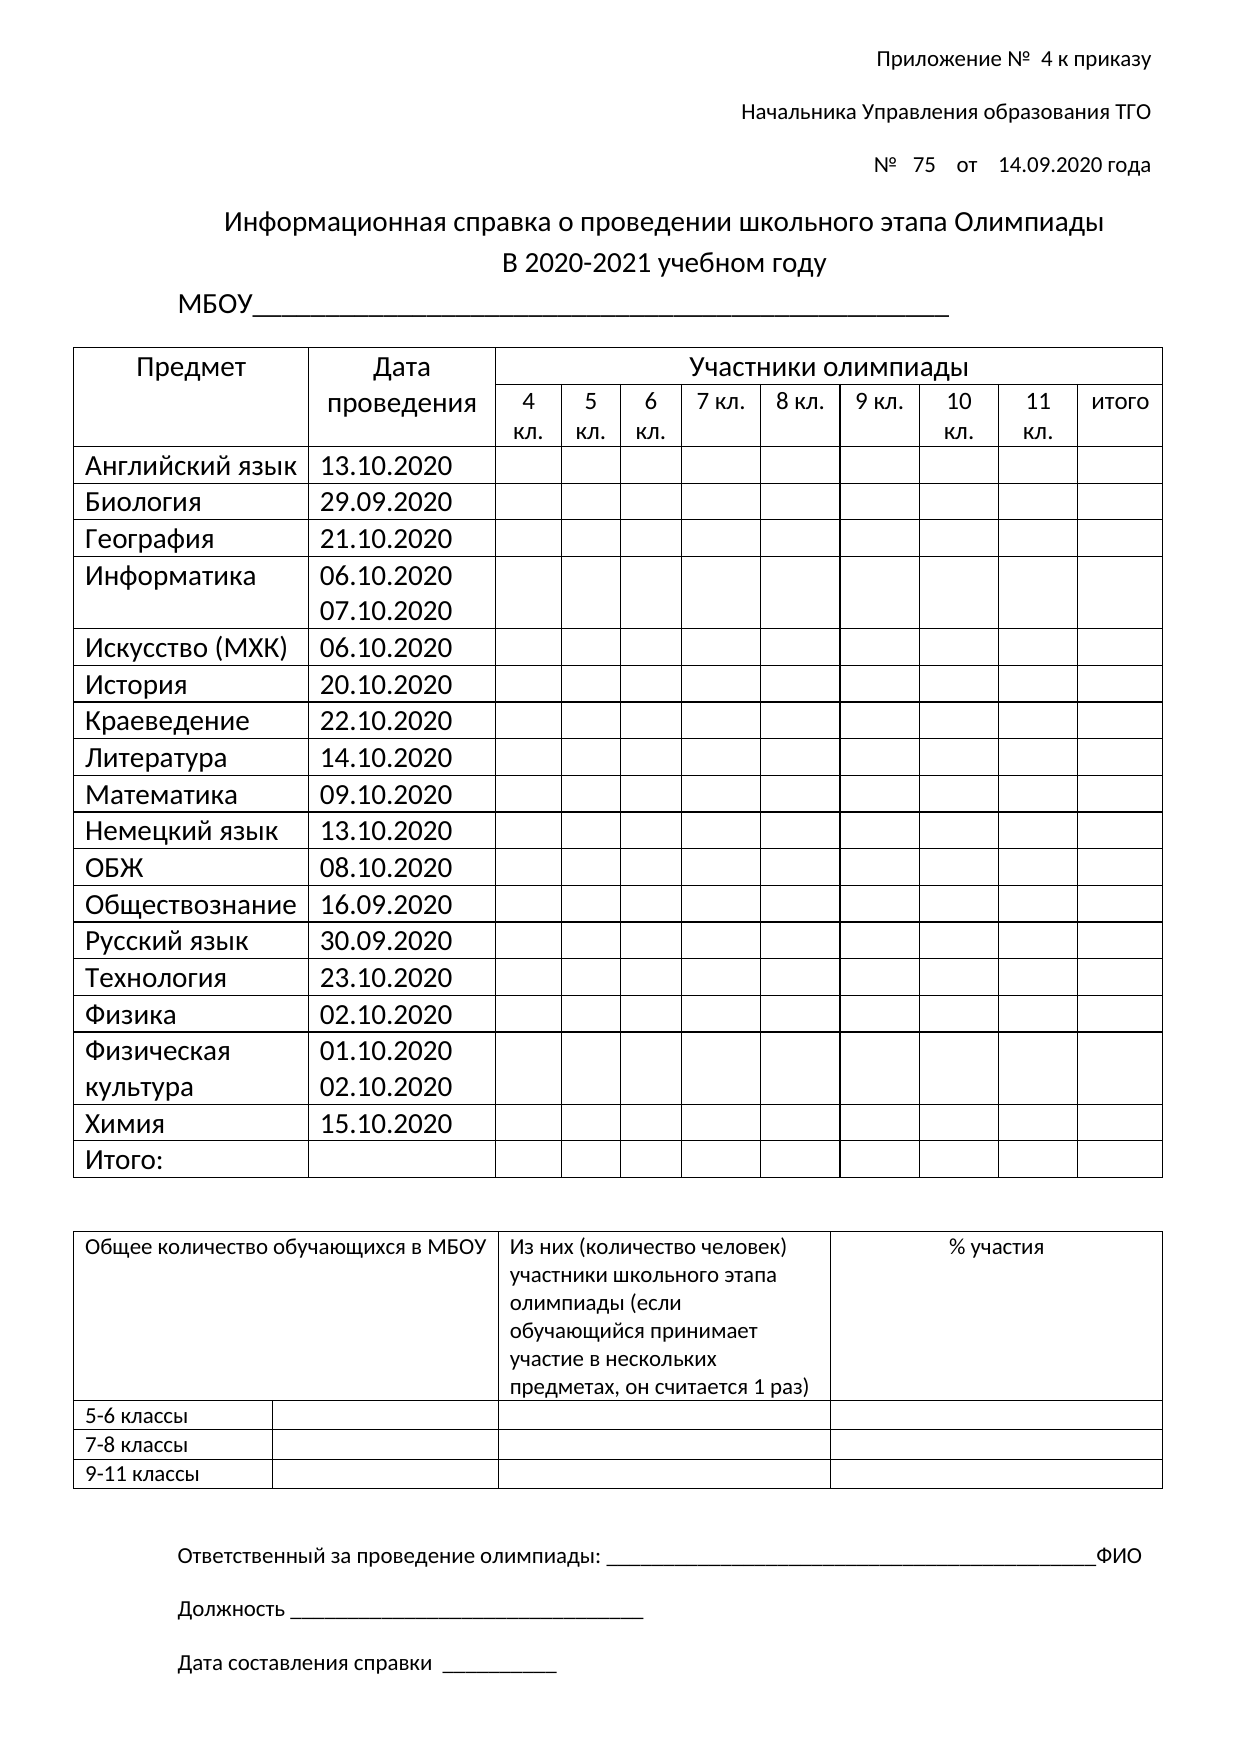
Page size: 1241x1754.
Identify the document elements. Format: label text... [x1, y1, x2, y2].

table_cell [562, 813, 620, 848]
text № 75 от 14.09.2020 года [177, 150, 1152, 178]
table_cell 6 кл. [621, 385, 681, 446]
text Ответственный за проведение олимпиады: ___________________________________________ФИО [177, 1542, 1152, 1569]
table_cell Технология [74, 959, 308, 995]
table_cell 14.10.2020 [309, 739, 495, 775]
table_cell [1078, 959, 1162, 995]
table_cell [761, 1141, 839, 1177]
table_cell [841, 886, 919, 921]
table_cell [621, 520, 681, 556]
table_cell [841, 666, 919, 701]
table_cell [999, 557, 1077, 628]
table_cell [1078, 447, 1162, 482]
table_cell [682, 557, 760, 628]
table_cell [562, 484, 620, 519]
table_cell [1078, 666, 1162, 701]
table_header Из них (количество человек) участники школьного этапа олимпиады (если обучающийся принимает участие в нескольких предметах, он считается 1 раз) [499, 1232, 830, 1400]
table_cell [920, 959, 998, 995]
text Приложение № 4 к приказу [177, 44, 1152, 72]
table_cell [562, 1141, 620, 1177]
table_cell [496, 703, 561, 738]
table_cell [562, 849, 620, 885]
table_cell [761, 959, 839, 995]
table_cell [920, 996, 998, 1031]
table_cell [496, 666, 561, 701]
table_cell [682, 923, 760, 958]
table_cell [999, 849, 1077, 885]
table_cell 7-8 классы [74, 1430, 272, 1458]
table_cell [621, 849, 681, 885]
table_cell [841, 739, 919, 775]
table_cell 29.09.2020 [309, 484, 495, 519]
text Должность _______________________________ [177, 1594, 1152, 1623]
table_cell итого [1078, 385, 1162, 446]
table_cell [1078, 484, 1162, 519]
table_cell [841, 776, 919, 811]
table_cell [841, 996, 919, 1031]
table_cell 5 кл. [562, 385, 620, 446]
table_cell [841, 1105, 919, 1140]
table_cell [761, 849, 839, 885]
table_cell [496, 447, 561, 482]
table_cell [761, 520, 839, 556]
table_cell [682, 629, 760, 665]
table_cell География [74, 520, 308, 556]
table_cell [999, 813, 1077, 848]
table_cell [999, 484, 1077, 519]
table_cell 20.10.2020 [309, 666, 495, 701]
table_cell 11 кл. [999, 385, 1077, 446]
table_cell [761, 886, 839, 921]
table_cell [496, 776, 561, 811]
table_cell [920, 484, 998, 519]
table_cell [682, 520, 760, 556]
table_cell [621, 484, 681, 519]
table_cell [761, 703, 839, 738]
table_cell [761, 996, 839, 1031]
table_cell [273, 1401, 498, 1429]
table_cell [496, 1105, 561, 1140]
table_cell Химия [74, 1105, 308, 1140]
table_cell [621, 739, 681, 775]
table_cell 23.10.2020 [309, 959, 495, 995]
table_cell [761, 739, 839, 775]
table_cell [761, 923, 839, 958]
table_cell 7 кл. [682, 385, 760, 446]
table_cell [621, 666, 681, 701]
table_cell [621, 1105, 681, 1140]
table_cell [682, 776, 760, 811]
table_cell [999, 776, 1077, 811]
table_cell [621, 996, 681, 1031]
table_cell [841, 557, 919, 628]
table_cell Литература [74, 739, 308, 775]
table_cell 16.09.2020 [309, 886, 495, 921]
table_cell [1078, 886, 1162, 921]
table_header % участия [831, 1232, 1162, 1400]
table_cell [496, 849, 561, 885]
table_cell [841, 1033, 919, 1104]
table_cell [682, 666, 760, 701]
table_cell [496, 557, 561, 628]
table_cell [999, 739, 1077, 775]
table_cell [496, 1141, 561, 1177]
table_cell [920, 1105, 998, 1140]
text Дата составления справки __________ [177, 1648, 1152, 1676]
table_cell [1078, 996, 1162, 1031]
table_cell [496, 996, 561, 1031]
table_cell [621, 886, 681, 921]
table_cell [562, 629, 620, 665]
table_cell [1078, 923, 1162, 958]
table_cell [621, 813, 681, 848]
table_cell 10 кл. [920, 385, 998, 446]
table_cell [682, 813, 760, 848]
table_cell [621, 703, 681, 738]
table_cell [562, 557, 620, 628]
table_header Участники олимпиады [496, 348, 1162, 384]
table_cell 01.10.2020 02.10.2020 [309, 1033, 495, 1104]
table_cell 21.10.2020 [309, 520, 495, 556]
table_cell Физика [74, 996, 308, 1031]
table_cell [1078, 1033, 1162, 1104]
table_cell [1078, 703, 1162, 738]
table_cell 8 кл. [761, 385, 839, 446]
table_header Предмет [74, 348, 308, 446]
table_cell [831, 1460, 1162, 1487]
table_cell [1078, 776, 1162, 811]
table_cell 4 кл. [496, 385, 561, 446]
table_cell [920, 813, 998, 848]
table_cell [682, 959, 760, 995]
table_cell 02.10.2020 [309, 996, 495, 1031]
table_cell 9 кл. [841, 385, 919, 446]
table_cell Обществознание [74, 886, 308, 921]
table_cell [1078, 1105, 1162, 1140]
table_cell 15.10.2020 [309, 1105, 495, 1140]
table_cell Русский язык [74, 923, 308, 958]
table_cell [682, 886, 760, 921]
table_cell [621, 1141, 681, 1177]
table_cell [682, 996, 760, 1031]
table_cell [562, 703, 620, 738]
table_cell [841, 959, 919, 995]
table_cell Краеведение [74, 703, 308, 738]
table_cell [999, 629, 1077, 665]
table_cell [761, 1105, 839, 1140]
table_cell [920, 923, 998, 958]
table_cell [999, 703, 1077, 738]
table_cell Немецкий язык [74, 813, 308, 848]
table_cell [496, 886, 561, 921]
table_cell [920, 447, 998, 482]
table_cell 22.10.2020 [309, 703, 495, 738]
table_cell [621, 776, 681, 811]
table_cell [761, 813, 839, 848]
table_cell 9-11 классы [74, 1460, 272, 1487]
table_cell [920, 703, 998, 738]
table_cell [761, 557, 839, 628]
table_cell [682, 484, 760, 519]
table_cell [920, 666, 998, 701]
table_cell [999, 959, 1077, 995]
table_cell [999, 923, 1077, 958]
table_cell [1078, 1141, 1162, 1177]
table_cell ОБЖ [74, 849, 308, 885]
table_cell [999, 1033, 1077, 1104]
table_cell [761, 776, 839, 811]
table_cell [999, 1141, 1077, 1177]
table_cell [499, 1460, 830, 1487]
table_cell [761, 629, 839, 665]
text МБОУ________________________________________________ [177, 285, 1152, 321]
table_cell [761, 1033, 839, 1104]
table_cell [841, 1141, 919, 1177]
table_cell [1078, 557, 1162, 628]
text Информационная справка о проведении школьного этапа Олимпиады [177, 203, 1152, 239]
table_cell [1078, 813, 1162, 848]
table_cell 08.10.2020 [309, 849, 495, 885]
table_cell [1078, 739, 1162, 775]
table_cell [831, 1430, 1162, 1458]
table_cell [273, 1430, 498, 1458]
table_cell [841, 813, 919, 848]
table_cell [682, 739, 760, 775]
table_cell [920, 886, 998, 921]
table_cell [496, 923, 561, 958]
table_cell [562, 520, 620, 556]
table_cell [309, 1141, 495, 1177]
table_cell Информатика [74, 557, 308, 628]
table_cell [1078, 520, 1162, 556]
table_cell [496, 739, 561, 775]
table_cell [841, 849, 919, 885]
table_cell [621, 447, 681, 482]
table_cell История [74, 666, 308, 701]
table_cell [562, 776, 620, 811]
table_cell [562, 1105, 620, 1140]
table_cell [562, 996, 620, 1031]
table_cell [682, 1105, 760, 1140]
table_cell 06.10.2020 [309, 629, 495, 665]
table_cell [920, 1033, 998, 1104]
table_cell [496, 1033, 561, 1104]
table_cell [920, 557, 998, 628]
table_cell [499, 1430, 830, 1458]
table_cell 30.09.2020 [309, 923, 495, 958]
table_cell [920, 629, 998, 665]
table_cell [621, 557, 681, 628]
table_cell [682, 849, 760, 885]
table_cell 5-6 классы [74, 1401, 272, 1429]
table_cell [920, 520, 998, 556]
table_cell Биология [74, 484, 308, 519]
table_cell [999, 886, 1077, 921]
table_cell [761, 447, 839, 482]
table_cell [999, 447, 1077, 482]
table_cell 13.10.2020 [309, 813, 495, 848]
table_header Дата проведения [309, 348, 495, 446]
table_cell [831, 1401, 1162, 1429]
table_cell [562, 923, 620, 958]
table_cell Искусство (МХК) [74, 629, 308, 665]
table_cell [682, 1033, 760, 1104]
table_cell [841, 923, 919, 958]
table_cell [682, 447, 760, 482]
table_cell [761, 666, 839, 701]
text В 2020-2021 учебном году [177, 244, 1152, 280]
table_cell [621, 923, 681, 958]
table_cell [920, 849, 998, 885]
table_cell [841, 520, 919, 556]
table_cell [621, 629, 681, 665]
table_cell Итого: [74, 1141, 308, 1177]
text Начальника Управления образования ТГО [177, 97, 1152, 125]
table_cell [496, 520, 561, 556]
table_cell [562, 447, 620, 482]
table_cell 09.10.2020 [309, 776, 495, 811]
table_cell [841, 703, 919, 738]
table_cell [621, 959, 681, 995]
table_cell [562, 1033, 620, 1104]
table_cell [621, 1033, 681, 1104]
table_cell [920, 1141, 998, 1177]
table_cell [999, 996, 1077, 1031]
table_cell 06.10.2020 07.10.2020 [309, 557, 495, 628]
table_cell [841, 447, 919, 482]
table_cell [562, 739, 620, 775]
table_cell [562, 886, 620, 921]
table_header Общее количество обучающихся в МБОУ [74, 1232, 498, 1400]
table_cell [1078, 629, 1162, 665]
table_cell [920, 776, 998, 811]
table_cell [761, 484, 839, 519]
table_cell [841, 484, 919, 519]
table_cell [496, 629, 561, 665]
table_cell [1078, 849, 1162, 885]
table_cell [499, 1401, 830, 1429]
table_cell [496, 484, 561, 519]
table_cell Физическая культура [74, 1033, 308, 1104]
table_cell [496, 959, 561, 995]
table_cell [999, 1105, 1077, 1140]
table_cell [273, 1460, 498, 1487]
table_cell [920, 739, 998, 775]
table_cell [496, 813, 561, 848]
table_cell [682, 1141, 760, 1177]
table_cell Математика [74, 776, 308, 811]
table_cell Английский язык [74, 447, 308, 482]
table_cell [682, 703, 760, 738]
table_cell [999, 666, 1077, 701]
table_cell [562, 959, 620, 995]
table_cell [841, 629, 919, 665]
table_cell [999, 520, 1077, 556]
table_cell [562, 666, 620, 701]
table_cell 13.10.2020 [309, 447, 495, 482]
